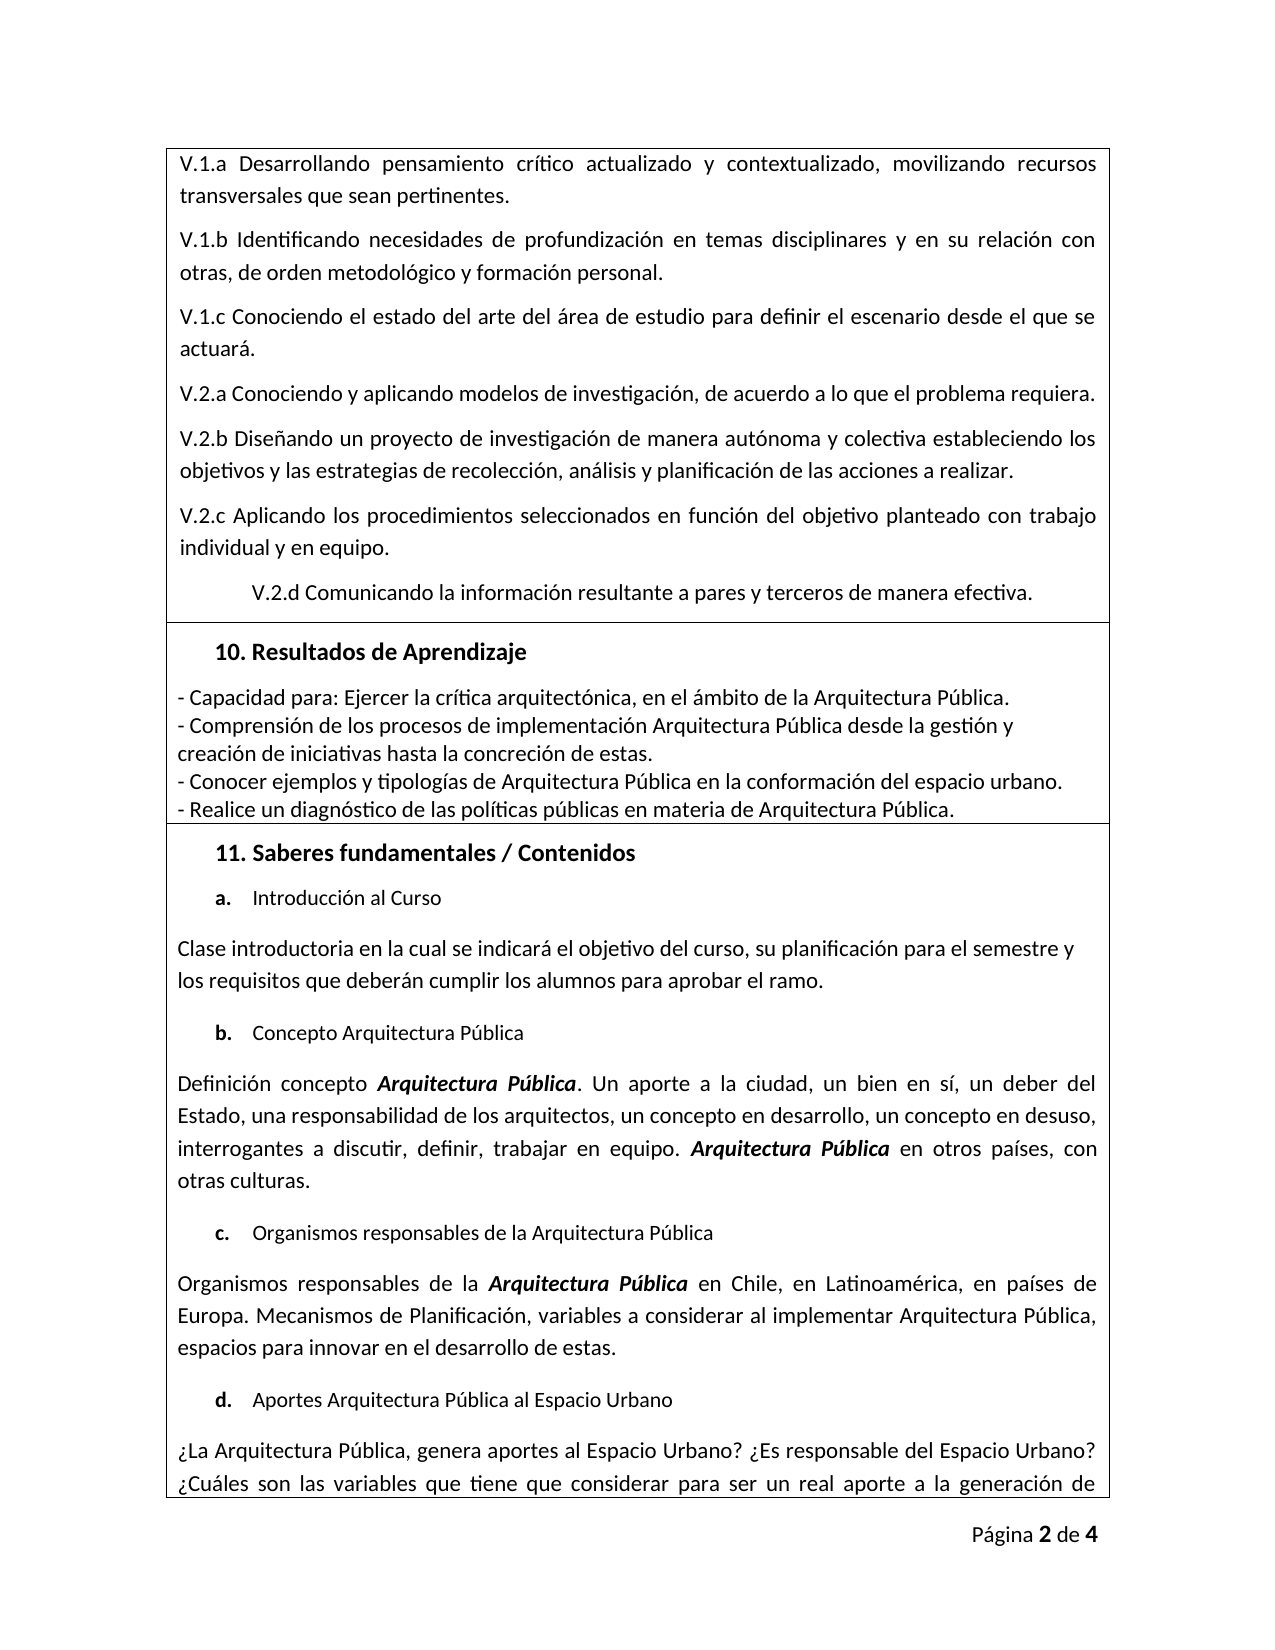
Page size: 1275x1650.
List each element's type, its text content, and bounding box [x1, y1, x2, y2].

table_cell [167, 149, 1109, 622]
table_cell Resultados de Aprendizaje - Capacidad para: Ejercer la crítica arquitectónica, en el ámbito de la Arquitectura Pública. - Comprensión de los procesos de implementación Arquitectura Pública desde la gestión y creación de iniciativas hasta la concreción de estas. - Conocer ejemplos y tipologías de Arquitectura Pública en la conformación del espacio urbano. - Realice un diagnóstico de las políticas públicas en materia de Arquitectura Pública. [167, 623, 1109, 823]
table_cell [167, 824, 1109, 1497]
